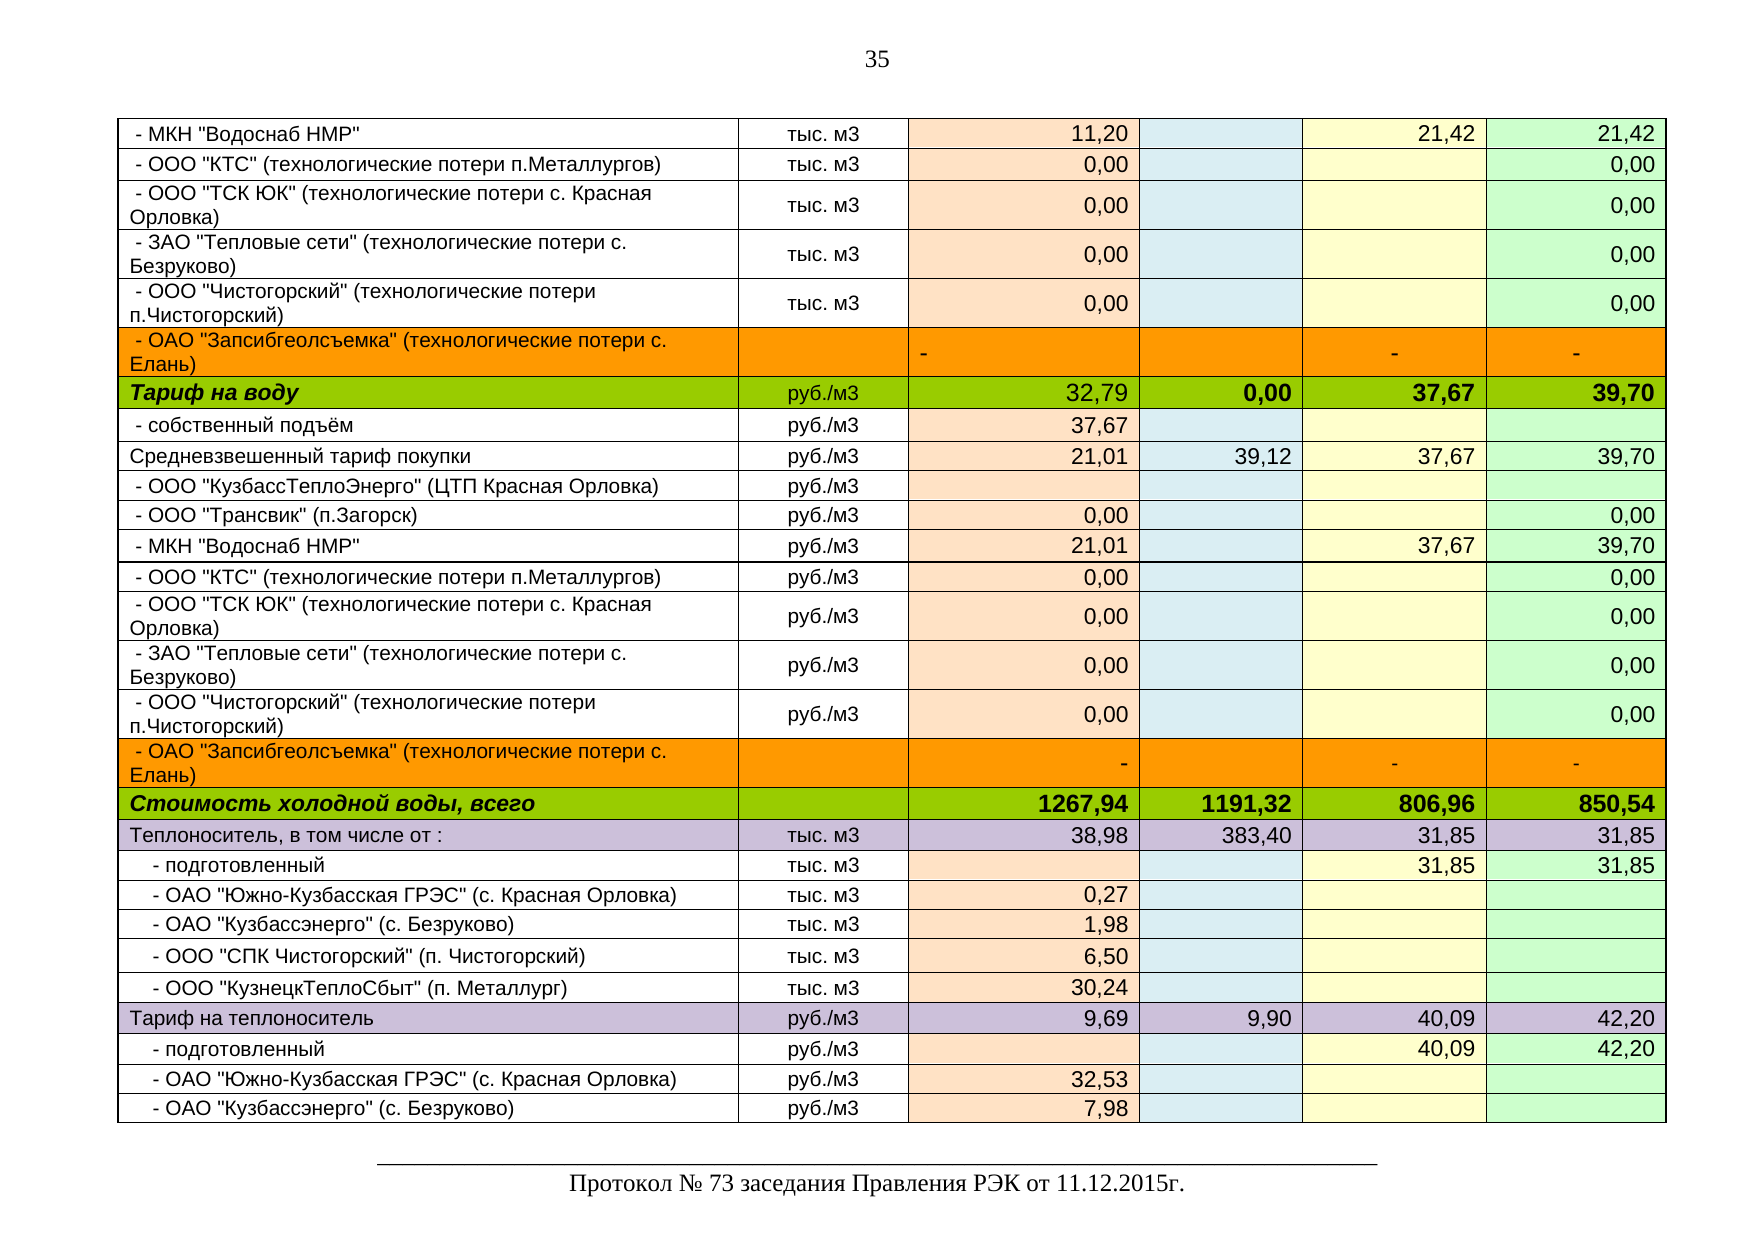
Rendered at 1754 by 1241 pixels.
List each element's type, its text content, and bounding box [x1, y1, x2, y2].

table_cell - МКН "Водоснаб НМР" [119, 119, 738, 147]
table_cell [1303, 910, 1486, 938]
table_cell - [1303, 328, 1486, 376]
table_cell 40,09 [1303, 1003, 1486, 1033]
table_cell 0,00 [909, 149, 1139, 180]
table_cell 0,00 [909, 230, 1139, 278]
table_cell 21,01 [909, 442, 1139, 470]
table_cell [1140, 409, 1302, 441]
table_cell [1140, 328, 1302, 376]
table_cell Стоимость холодной воды, всего [119, 788, 738, 819]
table_cell 806,96 [1303, 788, 1486, 819]
table_cell руб./м3 [739, 1034, 908, 1063]
table_cell [1303, 881, 1486, 909]
table_cell - ОАО "Кузбассэнерго" (с. Безруково) [119, 1094, 738, 1122]
table_cell 30,24 [909, 973, 1139, 1002]
table_cell 1191,32 [1140, 788, 1302, 819]
table_cell 39,12 [1140, 442, 1302, 470]
table_cell тыс. м3 [739, 881, 908, 909]
table_cell 850,54 [1487, 788, 1665, 819]
table_cell 11,20 [909, 119, 1139, 147]
table_cell [1140, 1065, 1302, 1093]
table_cell 0,00 [909, 181, 1139, 229]
table_cell Тариф на воду [119, 377, 738, 408]
table_cell - [909, 739, 1139, 787]
table_cell 31,85 [1487, 851, 1665, 879]
table_cell [1303, 641, 1486, 689]
table_cell [1140, 530, 1302, 561]
table_cell [1140, 739, 1302, 787]
table_cell тыс. м3 [739, 230, 908, 278]
table_cell [1487, 939, 1665, 972]
table_cell 38,98 [909, 820, 1139, 850]
table_cell 0,00 [1487, 690, 1665, 738]
table_cell 0,00 [1487, 592, 1665, 640]
table_cell 21,42 [1303, 119, 1486, 147]
table_cell - подготовленный [119, 851, 738, 879]
table_cell [1303, 1065, 1486, 1093]
table_cell [739, 788, 908, 819]
table_cell [1140, 149, 1302, 180]
table_cell руб./м3 [739, 501, 908, 529]
table_cell [1140, 501, 1302, 529]
table_cell 39,70 [1487, 442, 1665, 470]
table_cell 21,01 [909, 530, 1139, 561]
table_cell 0,00 [1487, 279, 1665, 327]
table_cell 0,00 [1487, 149, 1665, 180]
table_cell - ООО "КТС" (технологические потери п.Металлургов) [119, 563, 738, 591]
table_cell [1140, 181, 1302, 229]
table_cell - ООО "ТСК ЮК" (технологические потери с. Красная Орловка) [119, 592, 738, 640]
table_cell - ООО "Трансвик" (п.Загорск) [119, 501, 738, 529]
table_cell [1303, 592, 1486, 640]
table_cell - ООО "КузбассТеплоЭнерго" (ЦТП Красная Орловка) [119, 471, 738, 499]
table_cell 0,00 [1487, 501, 1665, 529]
table_cell [1140, 279, 1302, 327]
table_cell 6,50 [909, 939, 1139, 972]
table_cell 0,00 [909, 592, 1139, 640]
table_cell [1140, 563, 1302, 591]
table_cell - ЗАО "Тепловые сети" (технологические потери с. Безруково) [119, 641, 738, 689]
table_cell руб./м3 [739, 641, 908, 689]
table_cell [1140, 910, 1302, 938]
table_cell 383,40 [1140, 820, 1302, 850]
table_cell 9,90 [1140, 1003, 1302, 1033]
table_cell [909, 1034, 1139, 1063]
table_cell [1487, 1094, 1665, 1122]
table_cell [1140, 851, 1302, 879]
table_cell - ООО "Чистогорский" (технологические потери п.Чистогорский) [119, 690, 738, 738]
table_cell - [1487, 739, 1665, 787]
table_cell 32,79 [909, 377, 1139, 408]
table_cell [1487, 409, 1665, 441]
table_cell [1140, 471, 1302, 499]
table_cell руб./м3 [739, 1094, 908, 1122]
table_cell 0,00 [909, 501, 1139, 529]
table_cell [1140, 1094, 1302, 1122]
table_cell [1487, 1065, 1665, 1093]
table_cell - МКН "Водоснаб НМР" [119, 530, 738, 561]
table_cell [1140, 690, 1302, 738]
table_cell [1140, 592, 1302, 640]
table_cell 0,00 [1487, 563, 1665, 591]
table_cell [1140, 973, 1302, 1002]
table_cell - ООО "Чистогорский" (технологические потери п.Чистогорский) [119, 279, 738, 327]
table_cell 31,85 [1303, 851, 1486, 879]
table_cell 37,67 [909, 409, 1139, 441]
table_cell 0,00 [1487, 641, 1665, 689]
table_cell 40,09 [1303, 1034, 1486, 1063]
table_cell Средневзвешенный тариф покупки [119, 442, 738, 470]
table_cell [1487, 910, 1665, 938]
table_cell 39,70 [1487, 377, 1665, 408]
table_cell руб./м3 [739, 563, 908, 591]
table_cell [1303, 149, 1486, 180]
table_cell 39,70 [1487, 530, 1665, 561]
table_cell [1487, 881, 1665, 909]
table_cell 0,00 [1487, 181, 1665, 229]
table_cell - собственный подъём [119, 409, 738, 441]
table_cell 21,42 [1487, 119, 1665, 147]
table_cell 42,20 [1487, 1034, 1665, 1063]
table_cell руб./м3 [739, 1065, 908, 1093]
table_cell руб./м3 [739, 530, 908, 561]
table_cell тыс. м3 [739, 181, 908, 229]
table_cell - ООО "КузнецкТеплоСбыт" (п. Металлург) [119, 973, 738, 1002]
table_cell тыс. м3 [739, 910, 908, 938]
table_cell [1140, 939, 1302, 972]
table_cell 37,67 [1303, 377, 1486, 408]
table_cell [1303, 409, 1486, 441]
table_cell - ООО "СПК Чистогорский" (п. Чистогорский) [119, 939, 738, 972]
table_cell руб./м3 [739, 471, 908, 499]
table_cell [1487, 973, 1665, 1002]
table_cell 42,20 [1487, 1003, 1665, 1033]
table_cell - [1303, 739, 1486, 787]
table_cell [739, 328, 908, 376]
table_cell [1303, 973, 1486, 1002]
table_cell тыс. м3 [739, 973, 908, 1002]
table_cell [1140, 230, 1302, 278]
table_cell 0,00 [909, 690, 1139, 738]
table_cell - ООО "КТС" (технологические потери п.Металлургов) [119, 149, 738, 180]
table_cell [1140, 881, 1302, 909]
table_cell - подготовленный [119, 1034, 738, 1063]
table_cell [1303, 563, 1486, 591]
table_cell [1140, 1034, 1302, 1063]
table_cell руб./м3 [739, 409, 908, 441]
table_cell 0,00 [1140, 377, 1302, 408]
table_cell [1140, 119, 1302, 147]
table_cell [1303, 690, 1486, 738]
table_cell - ООО "ТСК ЮК" (технологические потери с. Красная Орловка) [119, 181, 738, 229]
table_cell тыс. м3 [739, 820, 908, 850]
table_cell [739, 739, 908, 787]
table_cell 31,85 [1303, 820, 1486, 850]
table_cell 32,53 [909, 1065, 1139, 1093]
table_cell [909, 851, 1139, 879]
table_cell руб./м3 [739, 1003, 908, 1033]
table_cell тыс. м3 [739, 279, 908, 327]
table_cell руб./м3 [739, 377, 908, 408]
table_cell руб./м3 [739, 592, 908, 640]
table_cell 1,98 [909, 910, 1139, 938]
table_cell тыс. м3 [739, 149, 908, 180]
table_cell - ЗАО "Тепловые сети" (технологические потери с. Безруково) [119, 230, 738, 278]
table_cell 0,00 [909, 563, 1139, 591]
table_cell руб./м3 [739, 690, 908, 738]
table_cell 37,67 [1303, 530, 1486, 561]
table_cell [1303, 501, 1486, 529]
table_cell [1303, 279, 1486, 327]
table_cell [1303, 939, 1486, 972]
table_cell Теплоноситель, в том числе от : [119, 820, 738, 850]
table_cell Тариф на теплоноситель [119, 1003, 738, 1033]
table_cell 9,69 [909, 1003, 1139, 1033]
table_cell [1303, 181, 1486, 229]
table_cell 7,98 [909, 1094, 1139, 1122]
table_cell 37,67 [1303, 442, 1486, 470]
table_cell [1303, 230, 1486, 278]
table_cell тыс. м3 [739, 119, 908, 147]
table_cell - [1487, 328, 1665, 376]
table_cell - ОАО "Запсибгеолсъемка" (технологические потери с. Елань) [119, 739, 738, 787]
table_cell [1140, 641, 1302, 689]
table_cell [909, 471, 1139, 499]
table_cell тыс. м3 [739, 851, 908, 879]
table_cell [1303, 471, 1486, 499]
table_cell [1487, 471, 1665, 499]
table_cell 0,00 [909, 279, 1139, 327]
table_cell - [909, 328, 1139, 376]
table_cell - ОАО "Запсибгеолсъемка" (технологические потери с. Елань) [119, 328, 738, 376]
table_cell 31,85 [1487, 820, 1665, 850]
table_cell [1303, 1094, 1486, 1122]
table_cell тыс. м3 [739, 939, 908, 972]
table_cell - ОАО "Южно-Кузбасская ГРЭС" (с. Красная Орловка) [119, 1065, 738, 1093]
table_cell - ОАО "Южно-Кузбасская ГРЭС" (с. Красная Орловка) [119, 881, 738, 909]
table_cell 0,00 [1487, 230, 1665, 278]
table_cell 1267,94 [909, 788, 1139, 819]
table_cell 0,27 [909, 881, 1139, 909]
table_cell - ОАО "Кузбассэнерго" (с. Безруково) [119, 910, 738, 938]
table_cell 0,00 [909, 641, 1139, 689]
table_cell руб./м3 [739, 442, 908, 470]
